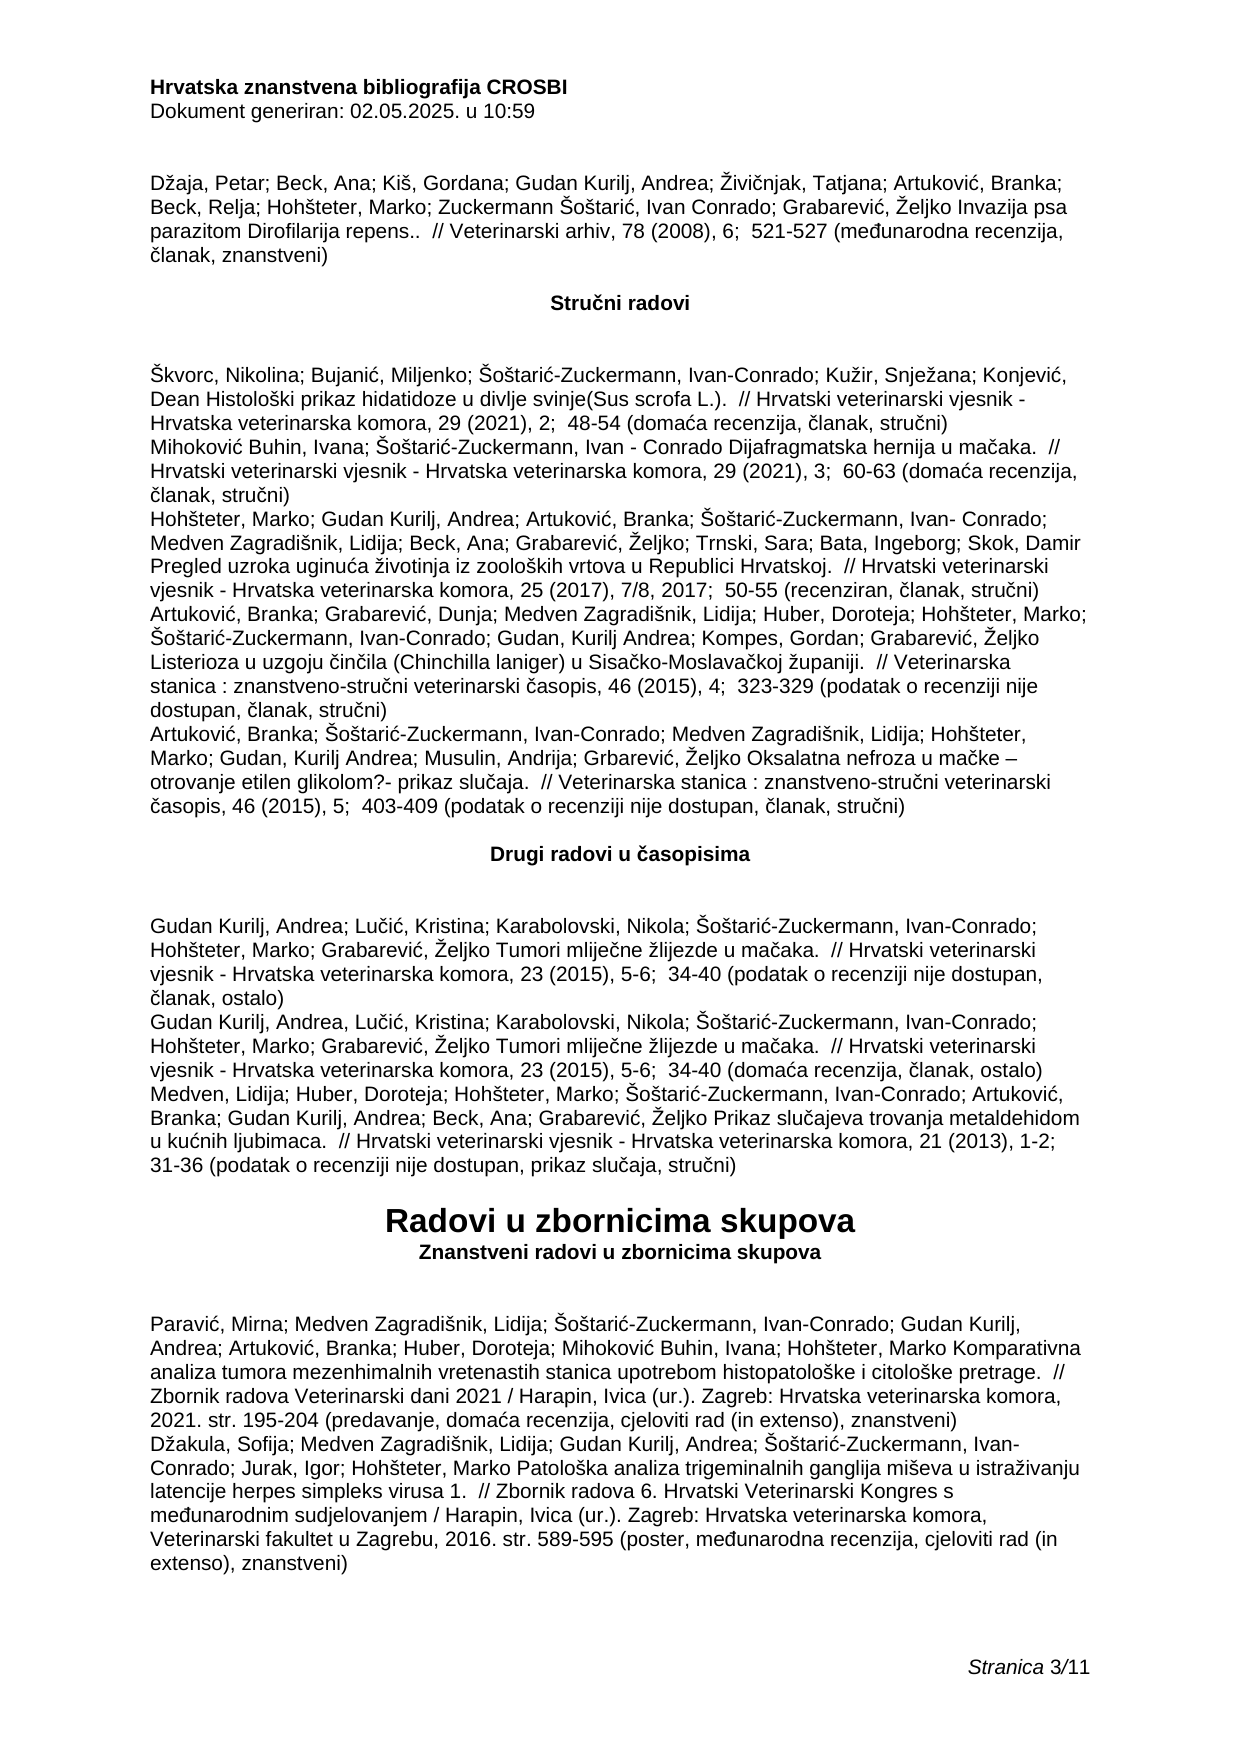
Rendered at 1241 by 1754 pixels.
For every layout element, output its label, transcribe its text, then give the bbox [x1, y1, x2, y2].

text Hohšteter, Marko; Gudan Kurilj, Andrea; Artuković, Branka; Šoštarić-Zuckermann, Ivan- Conrado; Medven Zagradišnik, Lidija; Beck, Ana; Grabarević, Željko; Trnski, Sara; Bata, Ingeborg; Skok, Damir [150, 506, 1090, 602]
text Artuković, Branka; Grabarević, Dunja; Medven Zagradišnik, Lidija; Huber, Doroteja; Hohšteter, Marko; Šoštarić-Zuckermann, Ivan-Conrado; Gudan, Kurilj Andrea; Kompes, Gordan; Grabarević, Željko [150, 602, 1090, 722]
subtitle Stručni radovi [150, 291, 1090, 315]
text Gudan Kurilj, Andrea, Lučić, Kristina; Karabolovski, Nikola; Šoštarić-Zuckermann, Ivan-Conrado; Hohšteter, Marko; Grabarević, Željko [150, 1009, 1090, 1081]
text Mihoković Buhin, Ivana; Šoštarić-Zuckermann, Ivan - Conrado [150, 434, 1090, 506]
text Džaja, Petar; Beck, Ana; Kiš, Gordana; Gudan Kurilj, Andrea; Živičnjak, Tatjana; Artuković, Branka; Beck, Relja; Hohšteter, Marko; Zuckermann Šoštarić, Ivan Conrado; Grabarević, Željko [150, 171, 1090, 267]
subtitle Radovi u zbornicima skupova [150, 1201, 1090, 1240]
text Škvorc, Nikolina; Bujanić, Miljenko; Šoštarić-Zuckermann, Ivan-Conrado; Kužir, Snježana; Konjević, Dean [150, 363, 1090, 434]
text Gudan Kurilj, Andrea; Lučić, Kristina; Karabolovski, Nikola; Šoštarić-Zuckermann, Ivan-Conrado; Hohšteter, Marko; Grabarević, Željko [150, 914, 1090, 1009]
text Džakula, Sofija; Medven Zagradišnik, Lidija; Gudan Kurilj, Andrea; Šoštarić-Zuckermann, Ivan-Conrado; Jurak, Igor; Hohšteter, Marko [150, 1431, 1090, 1575]
subtitle Znanstveni radovi u zbornicima skupova [150, 1240, 1090, 1264]
text Medven, Lidija; Huber, Doroteja; Hohšteter, Marko; Šoštarić-Zuckermann, Ivan-Conrado; Artuković, Branka; Gudan Kurilj, Andrea; Beck, Ana; Grabarević, Željko [150, 1081, 1090, 1177]
text Artuković, Branka; Šoštarić-Zuckermann, Ivan-Conrado; Medven Zagradišnik, Lidija; Hohšteter, Marko; Gudan, Kurilj Andrea; Musulin, Andrija; Grbarević, Željko [150, 722, 1090, 818]
text Paravić, Mirna; Medven Zagradišnik, Lidija; Šoštarić-Zuckermann, Ivan-Conrado; Gudan Kurilj, Andrea; Artuković, Branka; Huber, Doroteja; Mihoković Buhin, Ivana; Hohšteter, Marko [150, 1312, 1090, 1431]
subtitle Drugi radovi u časopisima [150, 842, 1090, 866]
